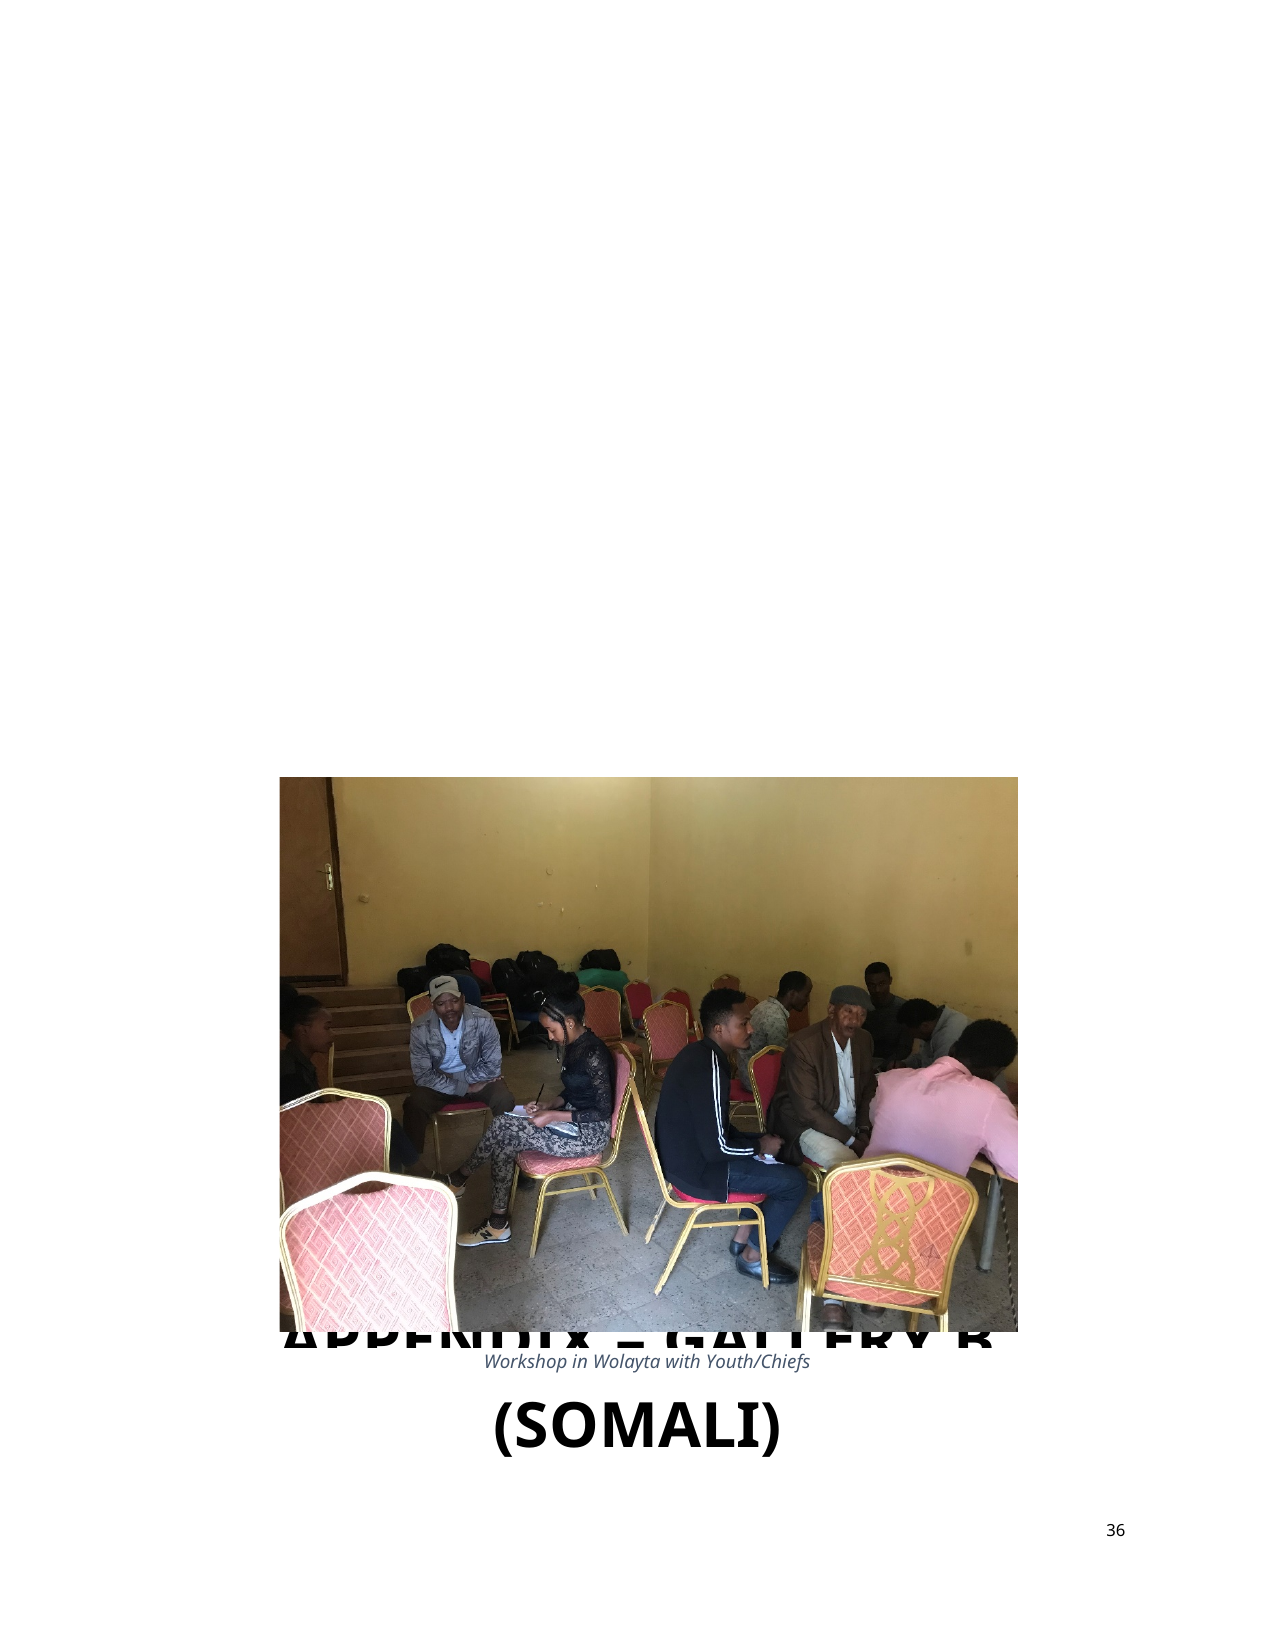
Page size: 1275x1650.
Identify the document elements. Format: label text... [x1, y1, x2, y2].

picture [279, 777, 1018, 1332]
text APPENDIX – GALLERY B (SOMALI) [150, 1296, 1125, 1466]
